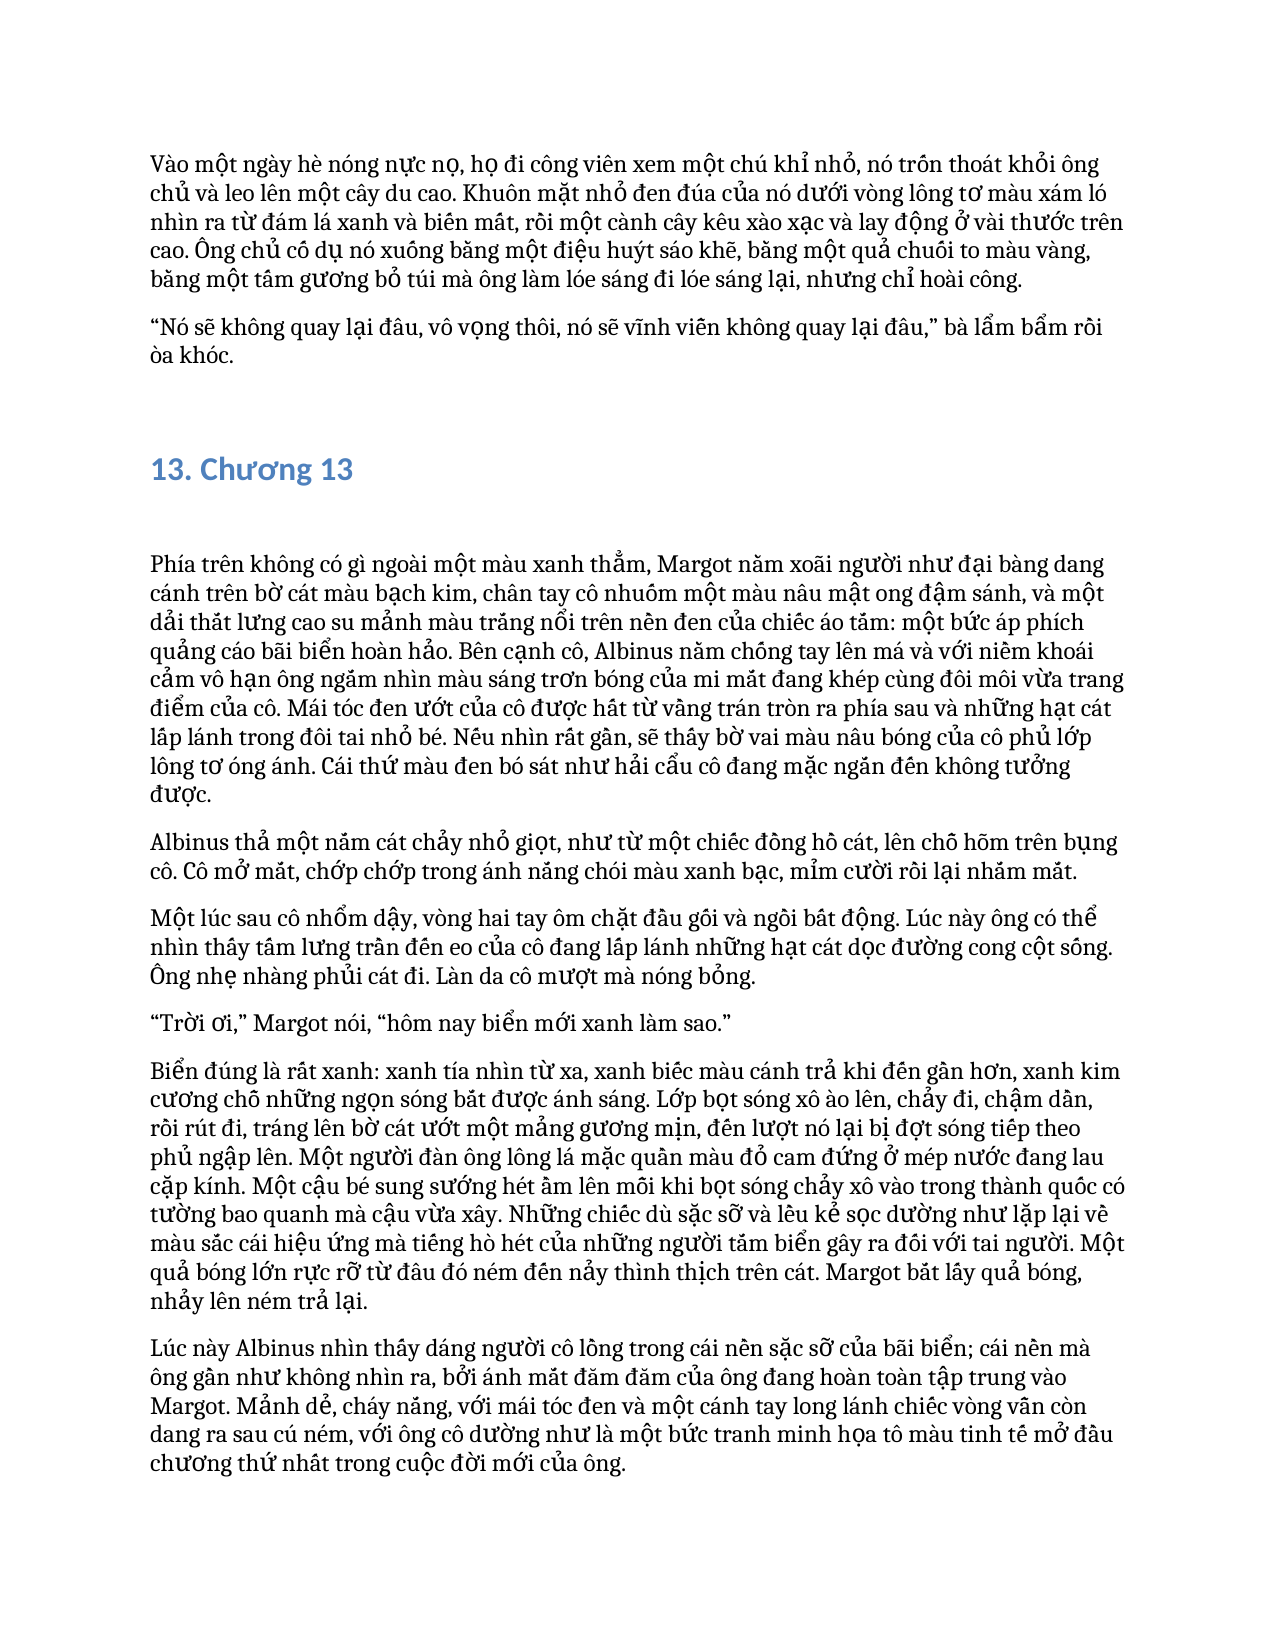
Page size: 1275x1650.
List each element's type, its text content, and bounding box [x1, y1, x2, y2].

text Albinus thả một nắm cát chảy nhỏ giọt, như từ một chiếc đồng hồ cát, lên chỗ hõm trên bụng cô. Cô mở mắt, chớp chớp trong ánh nắng chói màu xanh bạc, mỉm cười rồi lại nhắm mắt. [150, 828, 1125, 885]
text Lúc này Albinus nhìn thấy dáng người cô lồng trong cái nền sặc sỡ của bãi biển; cái nền mà ông gần như không nhìn ra, bởi ánh mắt đăm đăm của ông đang hoàn toàn tập trung vào Margot. Mảnh dẻ, cháy nắng, với mái tóc đen và một cánh tay long lánh chiếc vòng vẫn còn dang ra sau cú ném, với ông cô dường như là một bức tranh minh họa tô màu tinh tế mở đầu chương thứ nhất trong cuộc đời mới của ông. [150, 1334, 1125, 1478]
text Một lúc sau cô nhổm dậy, vòng hai tay ôm chặt đầu gối và ngồi bất động. Lúc này ông có thể nhìn thấy tấm lưng trần đến eo của cô đang lấp lánh những hạt cát dọc đường cong cột sống. Ông nhẹ nhàng phủi cát đi. Làn da cô mượt mà nóng bỏng. [150, 904, 1125, 990]
subtitle 13. Chương 13 [150, 448, 1125, 489]
text Phía trên không có gì ngoài một màu xanh thẳm, Margot nằm xoãi người như đại bàng dang cánh trên bờ cát màu bạch kim, chân tay cô nhuốm một màu nâu mật ong đậm sánh, và một dải thắt lưng cao su mảnh màu trắng nổi trên nền đen của chiếc áo tắm: một bức áp phích quảng cáo bãi biển hoàn hảo. Bên cạnh cô, Albinus nằm chống tay lên má và với niềm khoái cảm vô hạn ông ngắm nhìn màu sáng trơn bóng của mi mắt đang khép cùng đôi môi vừa trang điểm của cô. Mái tóc đen ướt của cô được hất từ vầng trán tròn ra phía sau và những hạt cát lấp lánh trong đôi tai nhỏ bé. Nếu nhìn rất gần, sẽ thấy bờ vai màu nâu bóng của cô phủ lớp lông tơ óng ánh. Cái thứ màu đen bó sát như hải cẩu cô đang mặc ngắn đến không tưởng được. [150, 493, 1125, 809]
text “Nó sẽ không quay lại đâu, vô vọng thôi, nó sẽ vĩnh viễn không quay lại đâu,” bà lẩm bẩm rồi òa khóc. [150, 312, 1125, 427]
text Vào một ngày hè nóng nực nọ, họ đi công viên xem một chú khỉ nhỏ, nó trốn thoát khỏi ông chủ và leo lên một cây du cao. Khuôn mặt nhỏ đen đúa của nó dưới vòng lông tơ màu xám ló nhìn ra từ đám lá xanh và biến mất, rồi một cành cây kêu xào xạc và lay động ở vài thước trên cao. Ông chủ cố dụ nó xuống bằng một điệu huýt sáo khẽ, bằng một quả chuối to màu vàng, bằng một tấm gương bỏ túi mà ông làm lóe sáng đi lóe sáng lại, nhưng chỉ hoài công. [150, 150, 1125, 294]
text “Trời ơi,” Margot nói, “hôm nay biển mới xanh làm sao.” [150, 1009, 1125, 1038]
text Biển đúng là rất xanh: xanh tía nhìn từ xa, xanh biếc màu cánh trả khi đến gần hơn, xanh kim cương chỗ những ngọn sóng bắt được ánh sáng. Lớp bọt sóng xô ào lên, chảy đi, chậm dần, rồi rút đi, tráng lên bờ cát ướt một mảng gương mịn, đến lượt nó lại bị đợt sóng tiếp theo phủ ngập lên. Một người đàn ông lông lá mặc quần màu đỏ cam đứng ở mép nước đang lau cặp kính. Một cậu bé sung sướng hét ầm lên mỗi khi bọt sóng chảy xô vào trong thành quốc có tường bao quanh mà cậu vừa xây. Những chiếc dù sặc sỡ và lều kẻ sọc dường như lặp lại về màu sắc cái hiệu ứng mà tiếng hò hét của những người tắm biển gây ra đối với tai người. Một quả bóng lớn rực rỡ từ đâu đó ném đến nảy thình thịch trên cát. Margot bắt lấy quả bóng, nhảy lên ném trả lại. [150, 1057, 1125, 1315]
